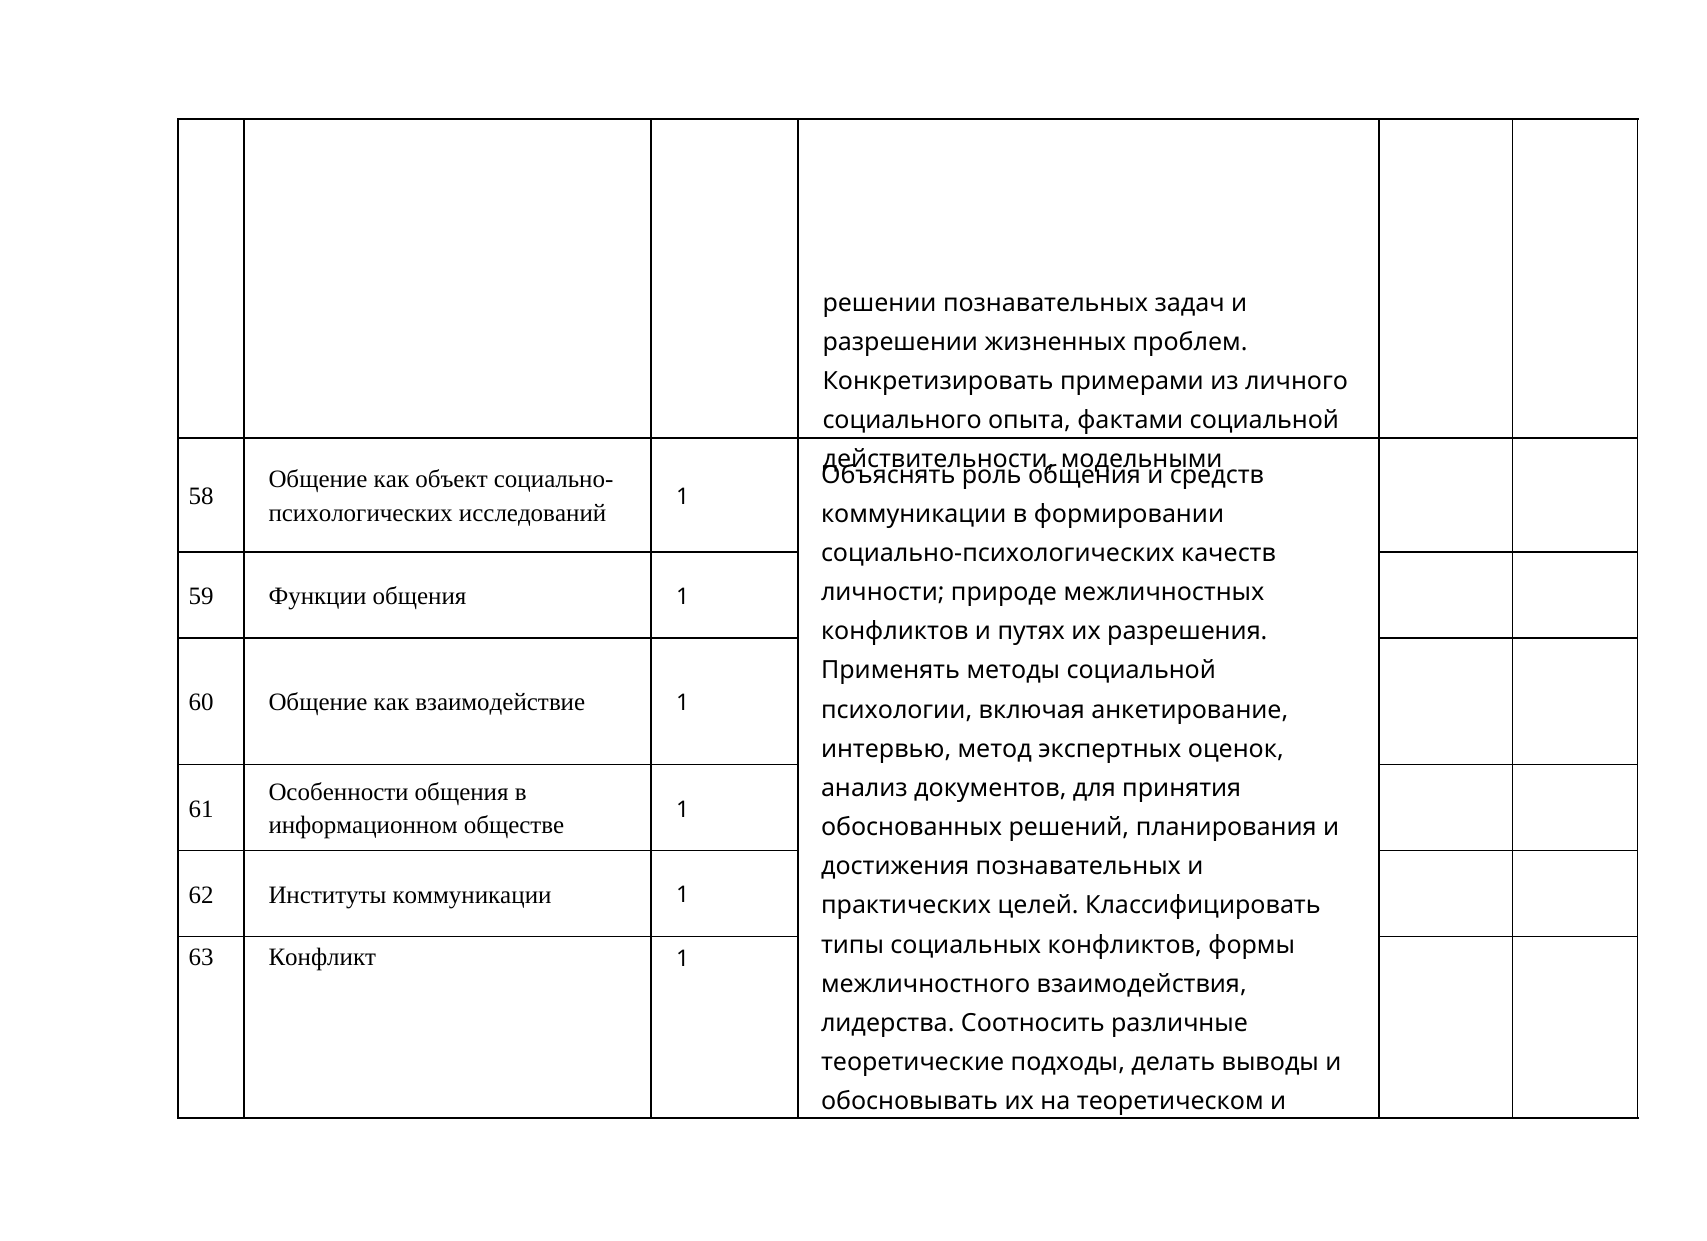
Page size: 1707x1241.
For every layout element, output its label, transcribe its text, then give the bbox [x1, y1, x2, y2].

table_cell 1 [652, 439, 797, 551]
table_cell 57 [179, 120, 243, 437]
table_cell 63 [179, 937, 243, 1117]
table_cell [1513, 639, 1637, 764]
table_cell 1 [652, 120, 797, 437]
table_cell 62 [179, 851, 243, 936]
table_cell [1380, 639, 1512, 764]
table_cell [1513, 851, 1637, 936]
table_cell 1 [652, 937, 797, 1117]
table_cell 61 [179, 765, 243, 850]
table_cell Общение как объект социально-психологических исследований [245, 439, 650, 551]
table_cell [245, 120, 650, 437]
table_cell [1513, 439, 1637, 551]
table_cell [1513, 937, 1637, 1117]
table_cell Объяснять роль общения и средств коммуникации в формировании социально-психологических качеств личности; природе межличностных конфликтов и путях их разрешения. Применять методы социальной психологии, включая анкетирование, интервью, метод экспертных оценок, анализ документов, для принятия обоснованных решений, планирования и достижения познавательных и практических целей. Классифицировать типы социальных конфликтов, формы межличностного взаимодействия, лидерства. Соотносить различные теоретические подходы, делать выводы и обосновывать их на теоретическом и фактическоэмпирическом уровнях при анализе общения в информационном обществе, информационной безопасности, конфликта и способов его разрешения. Ранжировать источники социальной информации по целям распространения, жанрам, с позиций достоверности сведений. Использовать собственный социальный опыт при решении познавательных задач и разрешении жизненных проблем. Конкретизировать примерами из личного социального опыта, фактами социальной действительности, модельными ситуациями теоретические положения об общении и межличностном взаимодействии, способах разрешения конфликтов [799, 439, 1378, 1117]
table_cell [1513, 553, 1637, 637]
table_cell [1513, 765, 1637, 850]
table_cell [1513, 120, 1637, 437]
table_cell 1 [652, 553, 797, 637]
table_cell 60 [179, 639, 243, 764]
table_cell [1380, 765, 1512, 850]
table_cell 1 [652, 765, 797, 850]
table_cell [1380, 553, 1512, 637]
table_cell Институты коммуникации [245, 851, 650, 936]
table_cell 1 [652, 851, 797, 936]
table_cell [1380, 851, 1512, 936]
table_cell Особенности общения в информационном обществе [245, 765, 650, 850]
table_cell Функции общения [245, 553, 650, 637]
table_cell [1380, 937, 1512, 1117]
table_cell 1 [652, 639, 797, 764]
table_cell 59 [179, 553, 243, 637]
table_cell [1380, 120, 1512, 437]
table_cell 58 [179, 439, 243, 551]
table_cell Конфликт [245, 937, 650, 1117]
table_cell Общение как взаимодействие [245, 639, 650, 764]
table_cell [1380, 439, 1512, 551]
